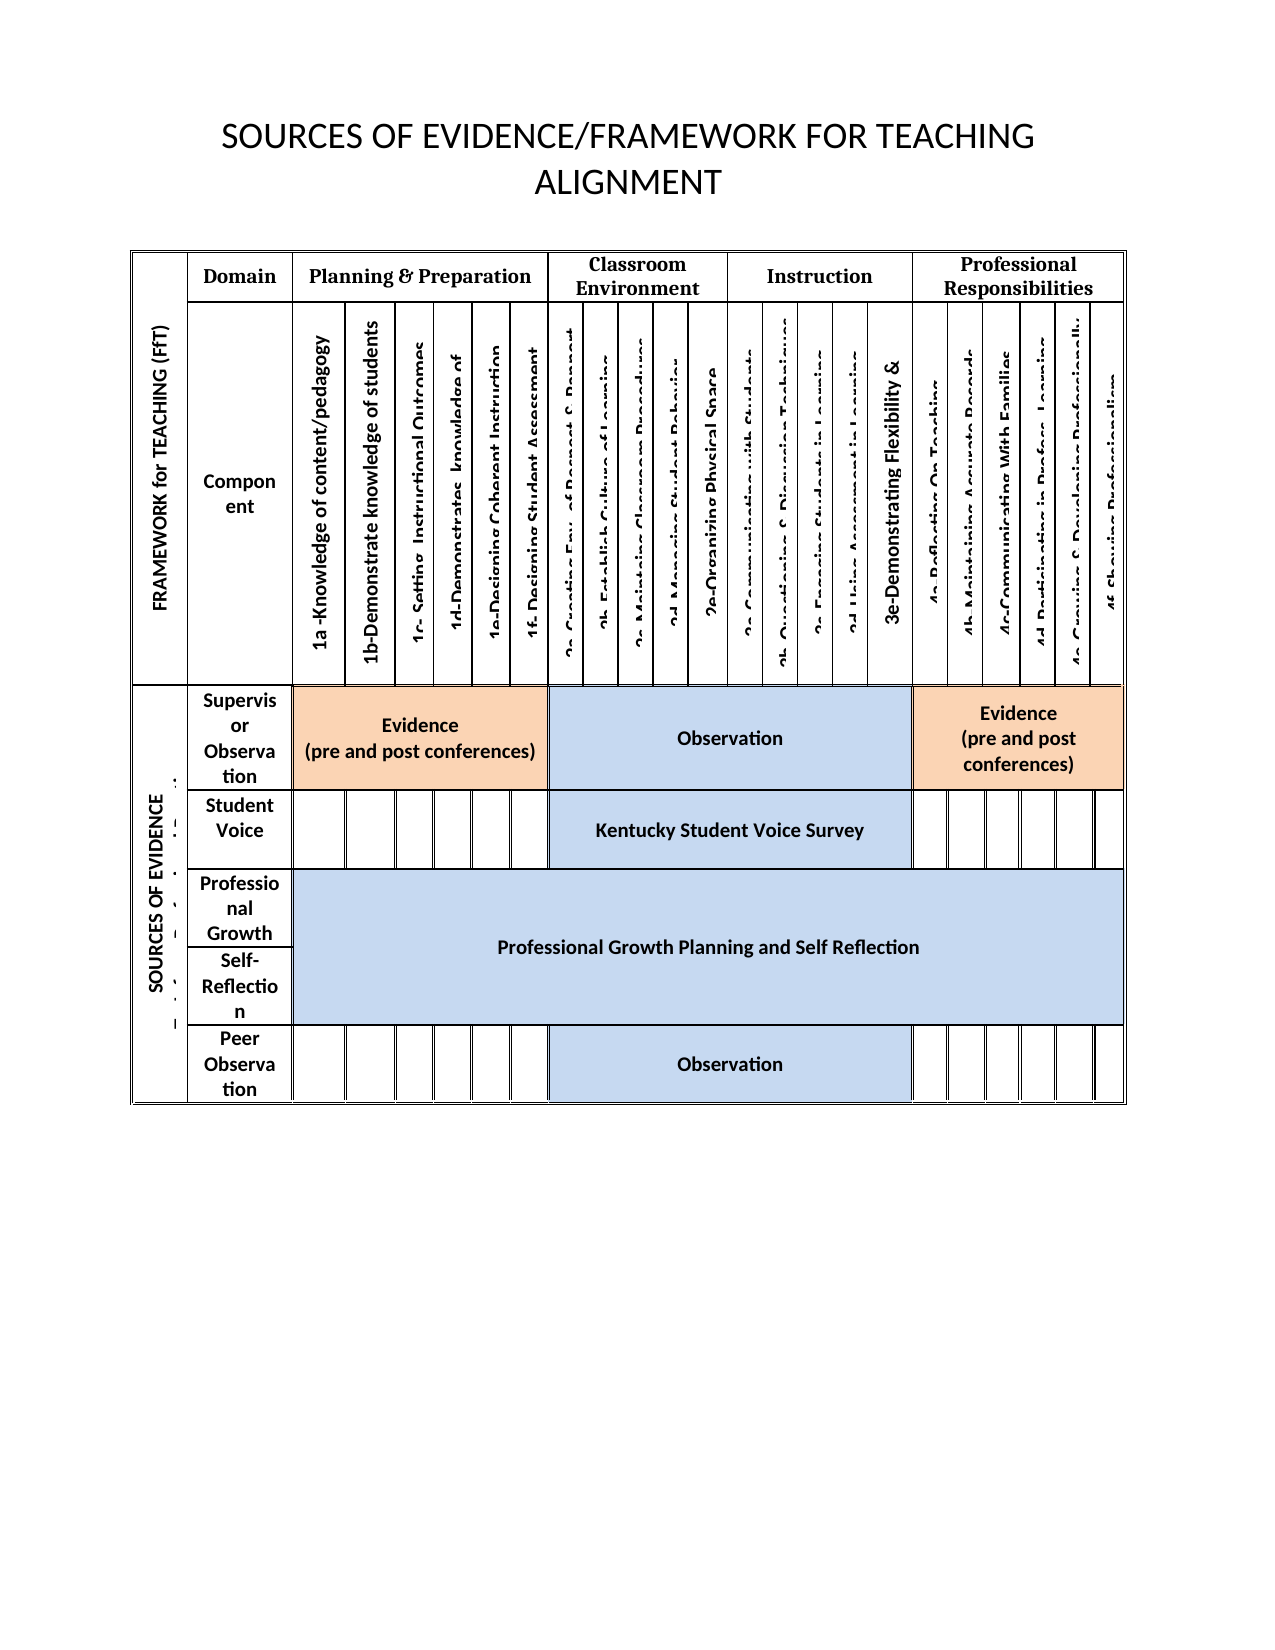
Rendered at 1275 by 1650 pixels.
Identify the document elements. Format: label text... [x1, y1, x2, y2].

table_cell 3b-Questioning & Discussion Techniques [763, 303, 797, 684]
table_cell 3e-Demonstrating Flexibility & Responsive [868, 303, 912, 684]
table_cell [1020, 1026, 1055, 1102]
table_cell 1b-Demonstrate knowledge of students [346, 303, 394, 684]
table_cell 2d-Managing Student Behavior [654, 303, 687, 684]
table_cell SOURCES OF EVIDENCE To Inform Professional Practice [133, 686, 187, 1102]
table_cell [949, 791, 984, 868]
table_cell 1c- Setting Instructional Outcomes [396, 303, 433, 684]
table_header Planning & Preparation [293, 253, 547, 301]
table_cell 3c-Engaging Students in Learning [798, 303, 832, 684]
table_cell 3d-Using Assessment in Learning [833, 303, 867, 684]
table_cell [986, 1026, 1020, 1102]
table_cell 1a -Knowledge of content/pedagogy [293, 303, 344, 684]
table_cell [395, 1026, 433, 1102]
table_cell 2e-Organizing Physical Space [689, 303, 727, 684]
table_cell Peer Observation [188, 1026, 292, 1102]
table_cell Evidence (pre and post conferences) [294, 687, 547, 789]
list Sources of evidence/Framework for Teaching Alignment [131, 112, 1125, 204]
table_cell [435, 791, 470, 868]
table_header Classroom Environment [549, 253, 727, 301]
table_cell [292, 1026, 345, 1102]
table_cell 4e-Growing & Developing Professionally [1056, 303, 1089, 684]
table_header Domain [188, 253, 292, 301]
table_cell 2b-Establish Culture of Learning [584, 303, 617, 684]
table_cell Student Voice [188, 791, 291, 868]
table_cell [912, 1026, 947, 1102]
table_cell 4a-Reflecting On Teaching [913, 303, 947, 684]
table_cell 1d-Demonstrates knowledge of resources [434, 303, 471, 684]
table_cell [510, 1026, 548, 1102]
table_cell 1f- Designing Student Assessment [511, 303, 547, 684]
table_header Instruction [728, 253, 912, 301]
table_cell Component [188, 303, 292, 684]
table_cell Observation [548, 1026, 912, 1102]
table_cell [434, 1026, 472, 1102]
table_cell [1094, 1026, 1123, 1102]
table_cell [512, 791, 547, 868]
table_cell 2a-Creating Env. of Respect & Rapport [549, 303, 582, 684]
table_cell [914, 791, 946, 868]
table_cell [948, 1026, 986, 1102]
table_cell Evidence (pre and post conferences) [914, 684, 1125, 789]
table_cell Observation [550, 687, 911, 789]
table_cell Professional Growth Planning and Self Reflection [294, 870, 1123, 1024]
table_cell 4d-Participating in Profess. Learning Comm. [1021, 303, 1054, 684]
table_cell [473, 791, 509, 868]
table_header FRAMEWORK for TEACHING (FfT) [133, 253, 187, 684]
table_cell 4b-Maintaining Accurate Records [948, 303, 982, 684]
table_header Professional Responsibilities [913, 253, 1123, 301]
table_cell [1057, 791, 1092, 868]
table_cell [1022, 791, 1054, 868]
table_cell Kentucky Student Voice Survey [550, 791, 911, 868]
table_cell [987, 791, 1018, 868]
table_cell [1096, 791, 1123, 868]
table_cell [347, 791, 394, 868]
table_cell [345, 1026, 395, 1102]
table_cell 2c-Maintaing Classroom Procedures [619, 303, 652, 684]
table_cell 4f-Showing Professionalism [1091, 303, 1123, 684]
table_cell [294, 791, 344, 868]
table_cell [1055, 1026, 1094, 1102]
table_cell 3a-Communicating with Students [728, 303, 762, 684]
table_cell [397, 791, 432, 868]
table_cell 4c-Communicating With Families [983, 303, 1019, 684]
table_cell Professional Growth [188, 870, 291, 946]
table_cell 1e-Designing Coherent Instruction [473, 303, 509, 684]
table_cell [472, 1026, 510, 1102]
table_cell Self-Reflection [188, 948, 291, 1024]
table_cell Supervisor Observation [188, 686, 291, 789]
